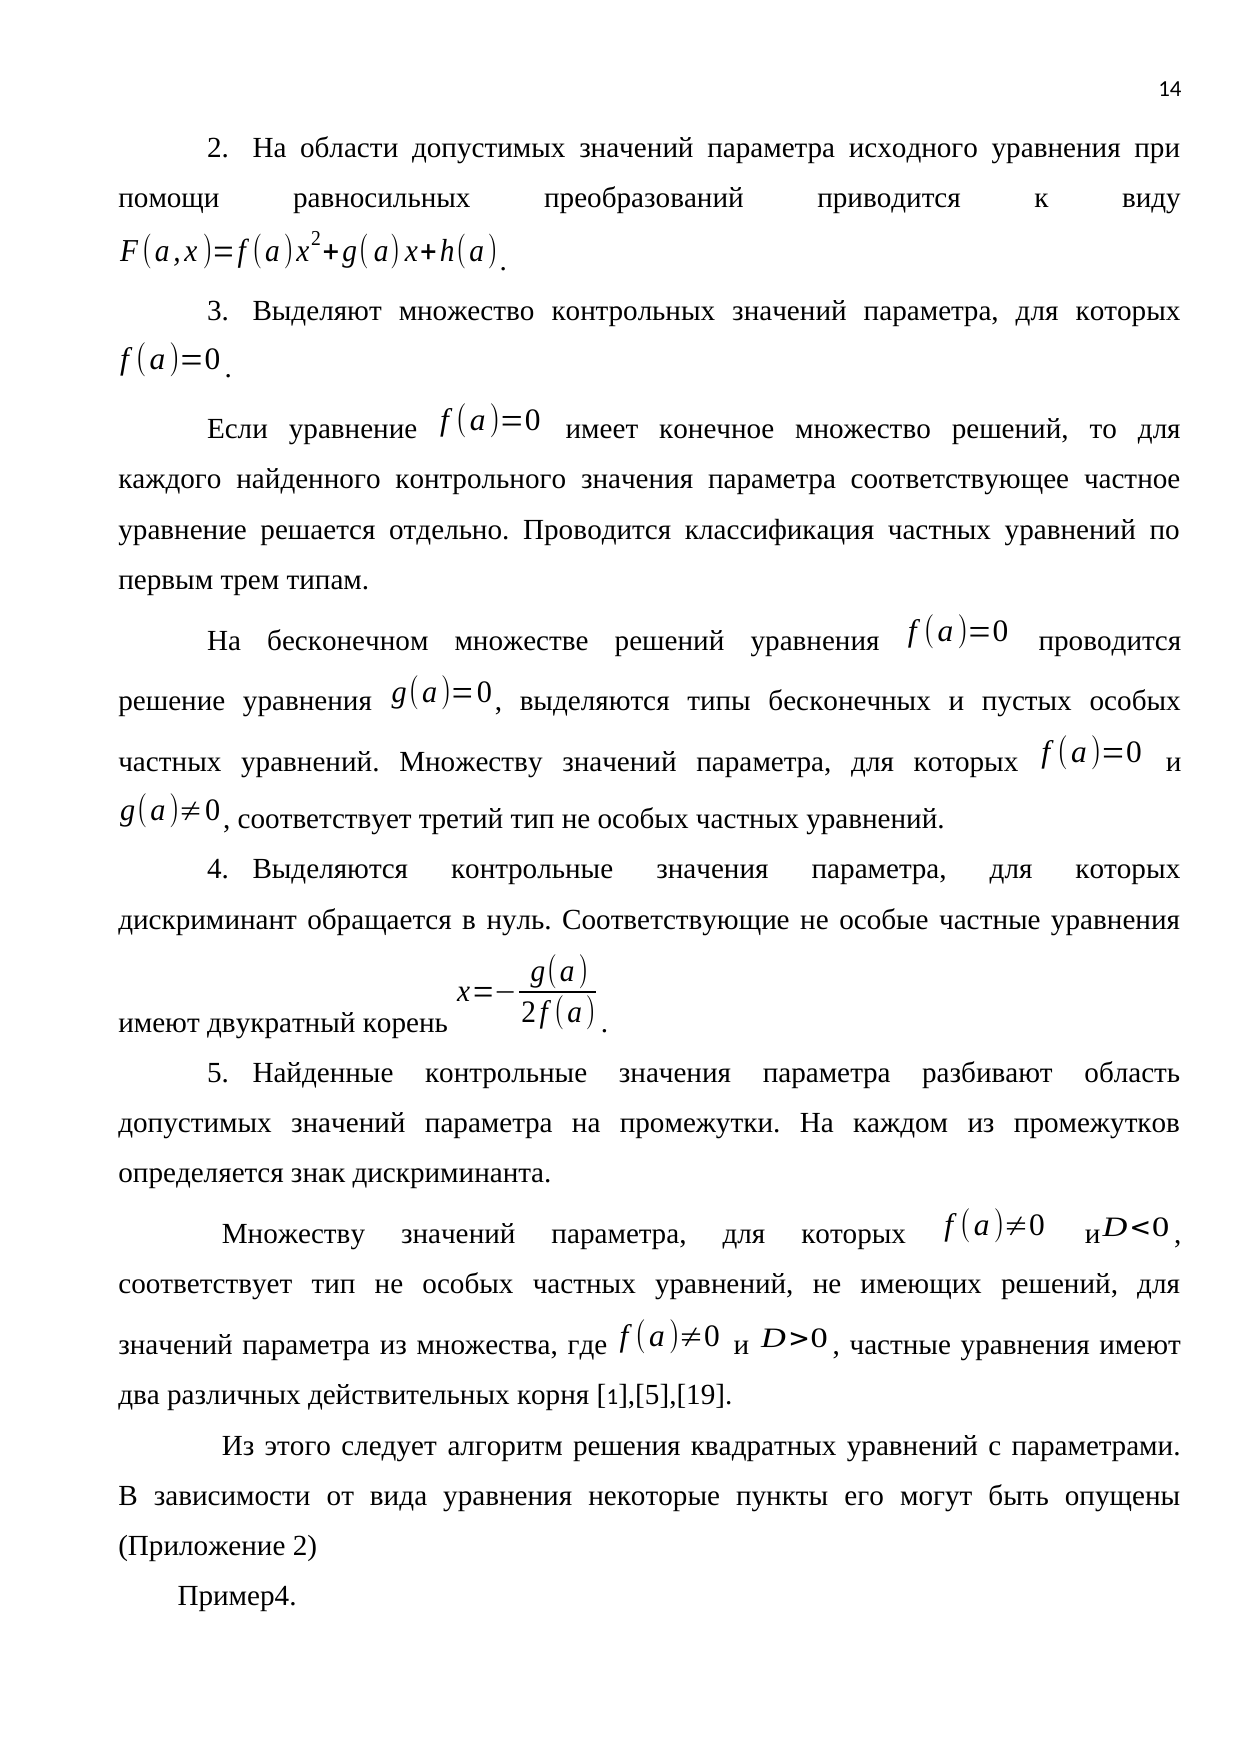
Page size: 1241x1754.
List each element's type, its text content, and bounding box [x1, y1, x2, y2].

list Выделяются контрольные значения параметра, для которых дискриминант обращается в нуль. Соответствующие не особые частные уравнения имеют двукратный корень . [118, 852, 1181, 1038]
list Выделяют множество контрольных значений параметра, для которых . [118, 293, 1181, 384]
text Пример4. [118, 1578, 1181, 1612]
list Найденные контрольные значения параметра разбивают область допустимых значений параметра на промежутки. На каждом из промежутков определяется знак дискриминанта. [118, 1055, 1181, 1189]
text На бесконечном множестве решений уравнения проводится решение уравнения , выделяются типы бесконечных и пустых особых частных уравнений. Множеству значений параметра, для которых и , соответствует третий тип не особых частных уравнений. [118, 612, 1181, 835]
text Из этого следует алгоритм решения квадратных уравнений с параметрами. В зависимости от вида уравнения некоторые пункты его могут быть опущены (Приложение 2) [118, 1428, 1181, 1562]
list На области допустимых значений параметра исходного уравнения при помощи равносильных преобразований приводится к виду . [118, 130, 1181, 276]
text Если уравнение имеет конечное множество решений, то для каждого найденного контрольного значения параметра соответствующее частное уравнение решается отдельно. Проводится классификация частных уравнений по первым трем типам. [118, 401, 1181, 596]
text Множеству значений параметра, для которых и, соответствует тип не особых частных уравнений, не имеющих решений, для значений параметра из множества, где и , частные уравнения имеют два различных действительных корня [1],[5],[19]. [118, 1206, 1181, 1411]
